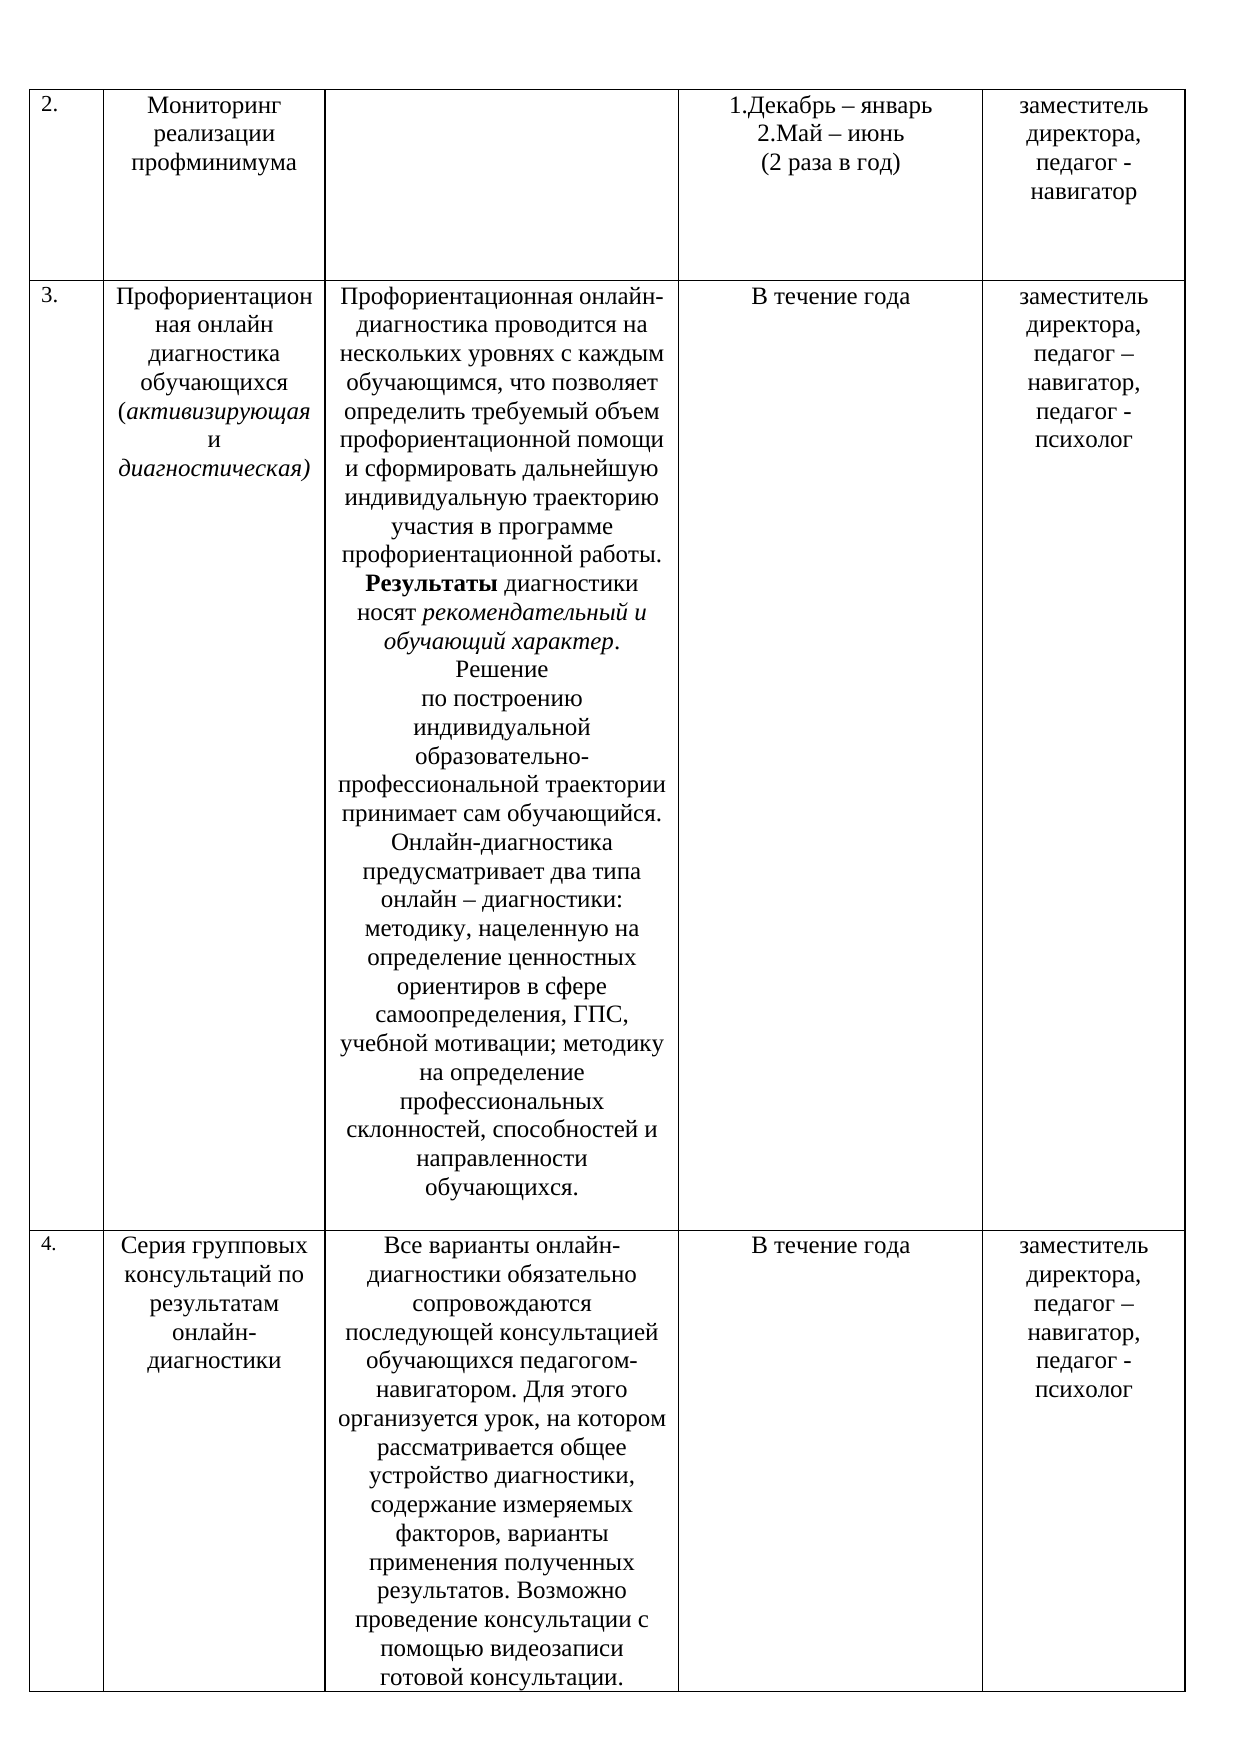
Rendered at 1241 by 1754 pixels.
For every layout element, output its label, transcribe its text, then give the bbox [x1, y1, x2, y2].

table_cell [30, 90, 103, 280]
table_cell [30, 1231, 103, 1691]
table_cell В течение года [679, 1231, 982, 1691]
table_cell заместитель директора, педагог – навигатор, педагог - психолог [983, 1231, 1184, 1691]
table_cell Мониторинг реализации профминимума [104, 90, 324, 280]
table_cell Профориентационная онлайн диагностика обучающихся (активизирующая и диагностическая) [104, 281, 324, 1229]
table_cell заместитель директора, педагог – навигатор, педагог - психолог [983, 281, 1184, 1229]
table_cell Профориентационная онлайн-диагностика проводится на нескольких уровнях с каждым обучающимся, что позволяет определить требуемый объем профориентационной помощи и сформировать дальнейшую индивидуальную траекторию участия в программе профориентационной работы. Результаты диагностики носят рекомендательный и обучающий характер. Решение по построению индивидуальной образовательно-профессиональной траектории принимает сам обучающийся. Онлайн-диагностика предусматривает два типа онлайн – диагностики: методику, нацеленную на определение ценностных ориентиров в сфере самоопределения, ГПС, учебной мотивации; методику на определение профессиональных склонностей, способностей и направленности обучающихся. [326, 281, 678, 1229]
table_cell [30, 281, 103, 1229]
table_cell В течение года [679, 281, 982, 1229]
table_cell 1.Декабрь – январь 2.Май – июнь (2 раза в год) [679, 90, 982, 280]
table_cell [326, 90, 678, 280]
table_cell Серия групповых консультаций по результатам онлайн-диагностики [104, 1231, 324, 1691]
table_cell заместитель директора, педагог - навигатор [983, 90, 1184, 280]
table_cell Все варианты онлайн-диагностики обязательно сопровождаются последующей консультацией обучающихся педагогом-навигатором. Для этого организуется урок, на котором рассматривается общее устройство диагностики, содержание измеряемых факторов, варианты применения полученных результатов. Возможно проведение консультации с помощью видеозаписи готовой консультации. [326, 1231, 678, 1691]
